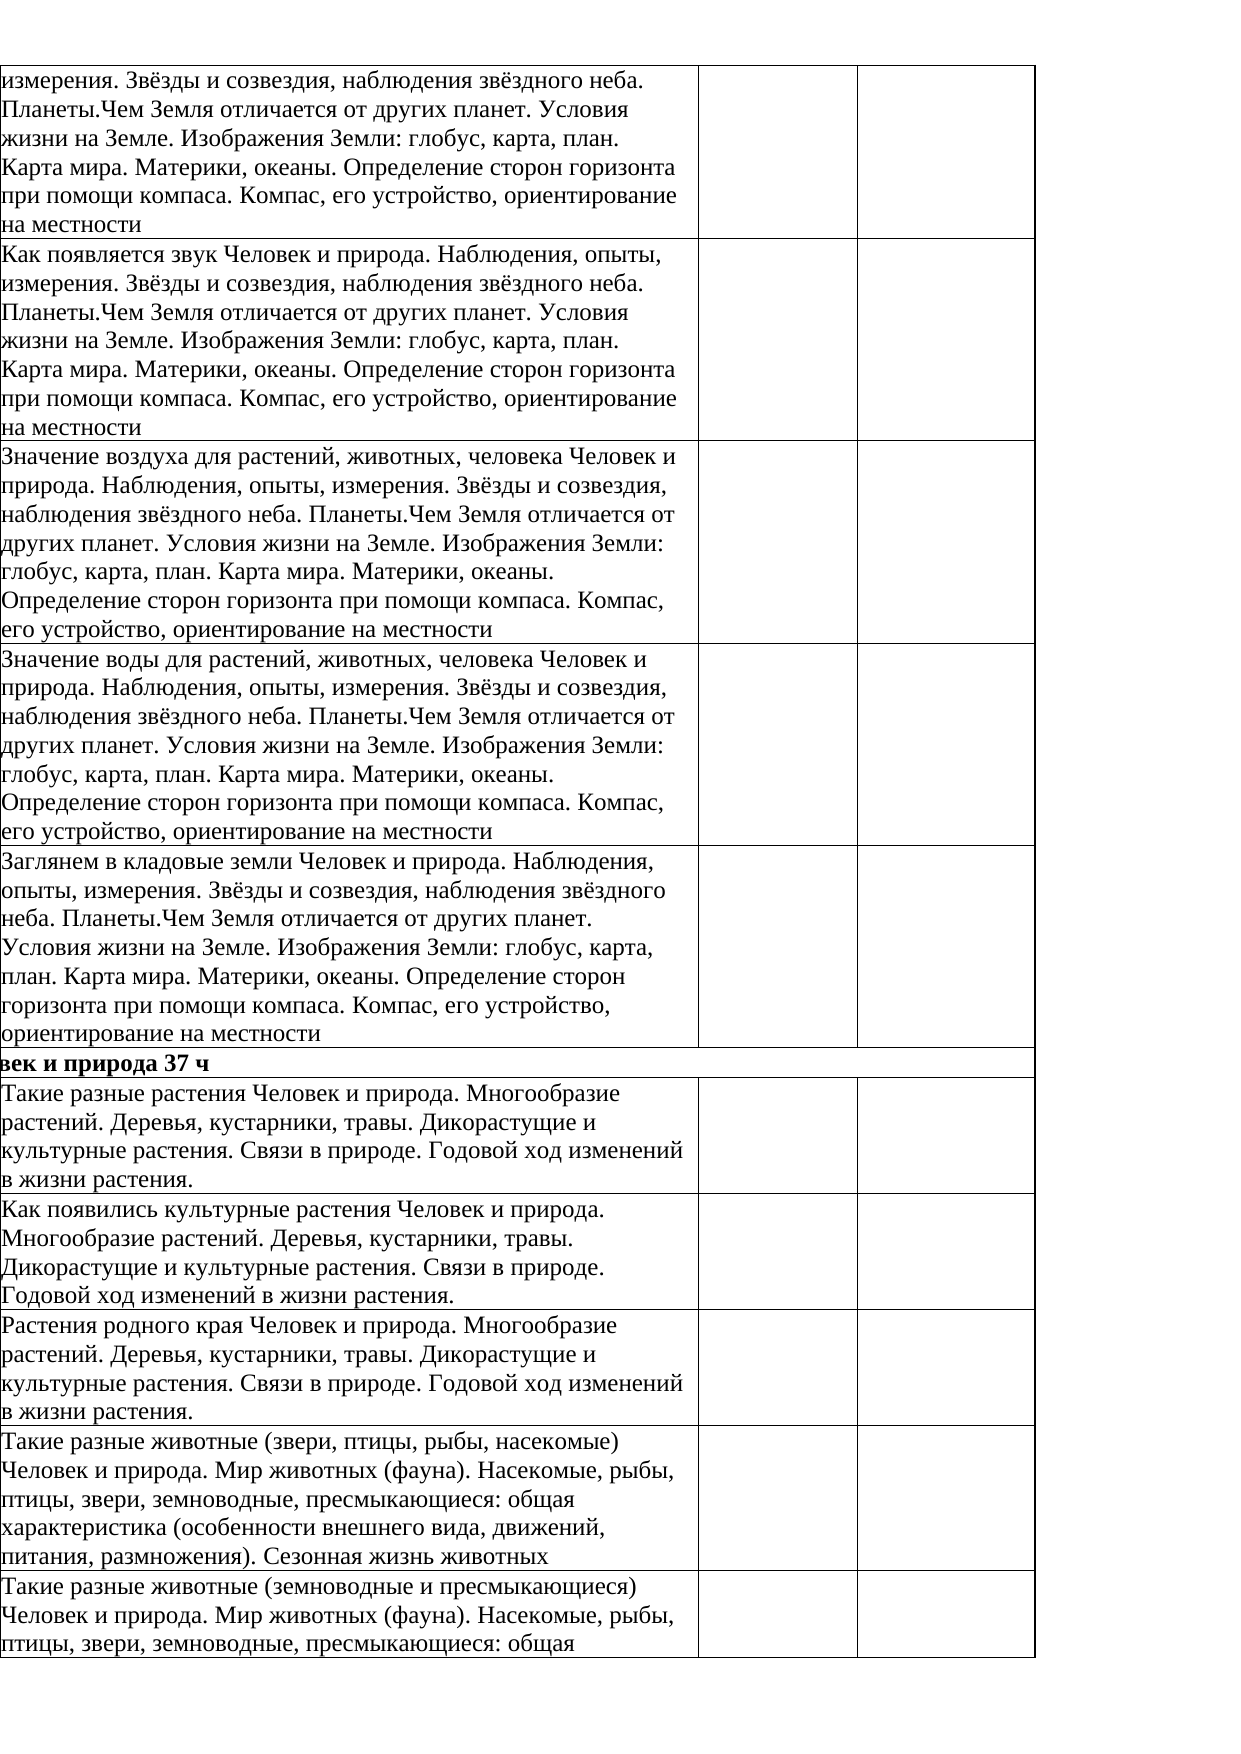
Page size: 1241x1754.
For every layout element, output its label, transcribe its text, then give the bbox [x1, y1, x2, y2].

table_cell [699, 1571, 857, 1657]
table_cell [858, 1194, 1034, 1309]
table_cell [1, 1571, 698, 1657]
table_cell [858, 239, 1034, 440]
table_cell [699, 1078, 857, 1193]
table_cell Такие разные растения Человек и природа. Многообразие растений. Деревья, кустарники, травы. Дикорастущие и культурные растения. Связи в природе. Годовой ход изменений в жизни растения. [1, 1078, 698, 1193]
table_cell Как появились культурные растения Человек и природа. Многообразие растений. Деревья, кустарники, травы. Дикорастущие и культурные растения. Связи в природе. Годовой ход изменений в жизни растения. [1, 1194, 698, 1309]
table_cell Значение воды для растений, животных, человека Человек и природа. Наблюдения, опыты, измерения. Звёзды и созвездия, наблюдения звёздного неба. Планеты.Чем Земля отличается от других планет. Условия жизни на Земле. Изображения Земли: глобус, карта, план. Карта мира. Материки, океаны. Определение сторон горизонта при помощи компаса. Компас, его устройство, ориентирование на местности [1, 644, 698, 845]
table_cell [858, 644, 1034, 845]
table_cell [858, 1426, 1034, 1570]
table_cell [858, 441, 1034, 643]
table_cell [858, 1571, 1034, 1657]
table_cell [699, 1426, 857, 1570]
table_cell [858, 1310, 1034, 1425]
table_cell [699, 846, 857, 1047]
table_cell [699, 441, 857, 643]
table_cell Такие разные животные (звери, птицы, рыбы, насекомые) Человек и природа. Мир животных (фауна). Насекомые, рыбы, птицы, звери, земноводные, пресмыкающиеся: общая характеристика (особенности внешнего вида, движений, питания, размножения). Сезонная жизнь животных [1, 1426, 698, 1570]
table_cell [1, 66, 698, 238]
table_cell [699, 66, 857, 238]
table_cell [858, 66, 1034, 238]
table_cell Человек и природа 37 ч [1, 1048, 1034, 1077]
table_cell [858, 1078, 1034, 1193]
table_cell Как появляется звук Человек и природа. Наблюдения, опыты, измерения. Звёзды и созвездия, наблюдения звёздного неба. Планеты.Чем Земля отличается от других планет. Условия жизни на Земле. Изображения Земли: глобус, карта, план. Карта мира. Материки, океаны. Определение сторон горизонта при помощи компаса. Компас, его устройство, ориентирование на местности [1, 239, 698, 440]
table_cell [699, 239, 857, 440]
table_cell [699, 1194, 857, 1309]
table_cell [699, 644, 857, 845]
table_cell [699, 1310, 857, 1425]
table_cell Растения родного края Человек и природа. Многообразие растений. Деревья, кустарники, травы. Дикорастущие и культурные растения. Связи в природе. Годовой ход изменений в жизни растения. [1, 1310, 698, 1425]
table_cell Значение воздуха для растений, животных, человека Человек и природа. Наблюдения, опыты, измерения. Звёзды и созвездия, наблюдения звёздного неба. Планеты.Чем Земля отличается от других планет. Условия жизни на Земле. Изображения Земли: глобус, карта, план. Карта мира. Материки, океаны. Определение сторон горизонта при помощи компаса. Компас, его устройство, ориентирование на местности [1, 441, 698, 643]
table_cell [858, 846, 1034, 1047]
table_cell Заглянем в кладовые земли Человек и природа. Наблюдения, опыты, измерения. Звёзды и созвездия, наблюдения звёздного неба. Планеты.Чем Земля отличается от других планет. Условия жизни на Земле. Изображения Земли: глобус, карта, план. Карта мира. Материки, океаны. Определение сторон горизонта при помощи компаса. Компас, его устройство, ориентирование на местности [1, 846, 698, 1047]
